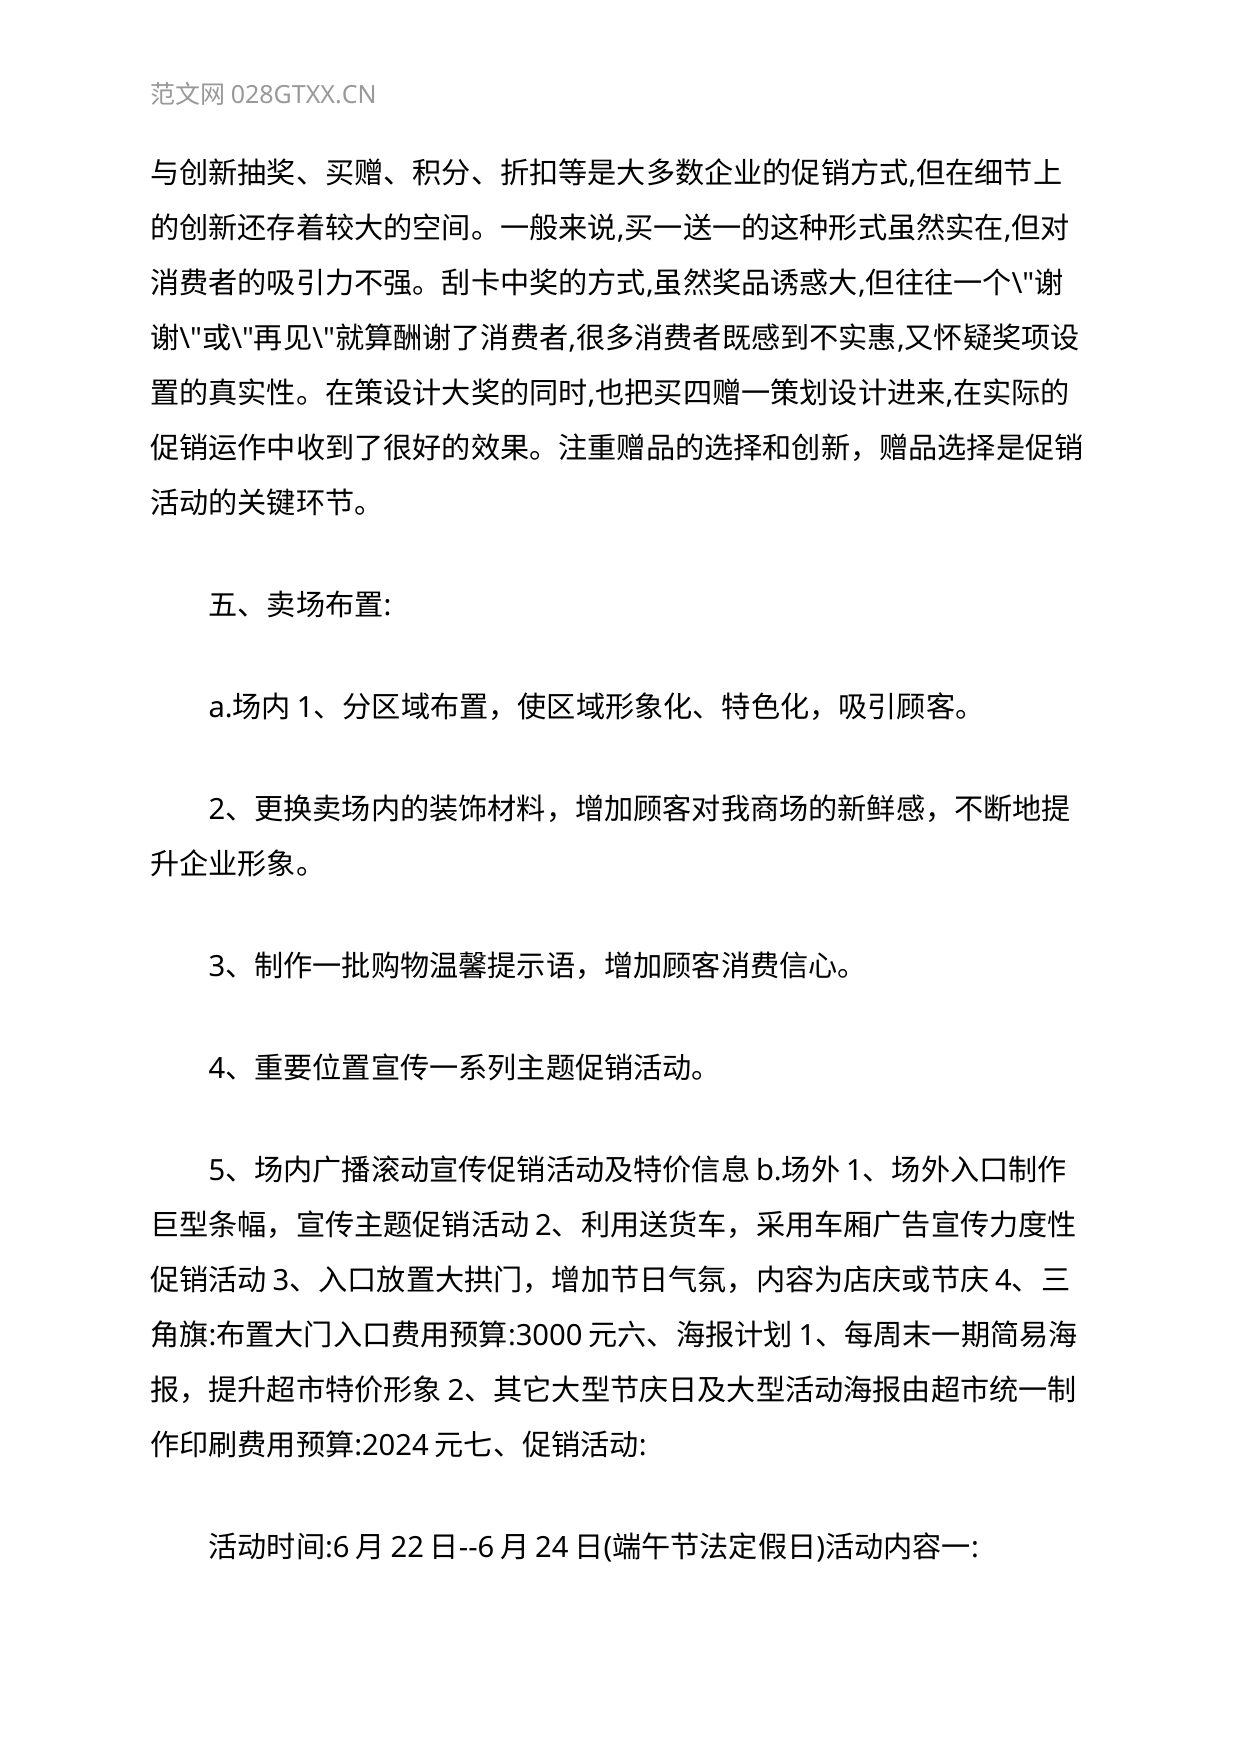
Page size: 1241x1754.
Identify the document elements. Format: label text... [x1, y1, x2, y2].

text 活动时间:6月22日--6月24日(端午节法定假日)活动内容一: [150, 1523, 1090, 1566]
text a.场内1、分区域布置，使区域形象化、特色化，吸引顾客。 [150, 684, 1090, 726]
text 3、制作一批购物温馨提示语，增加顾客消费信心。 [150, 942, 1090, 985]
text 2、更换卖场内的装饰材料，增加顾客对我商场的新鲜感，不断地提升企业形象。 [150, 786, 1090, 883]
text 4、重要位置宣传一系列主题促销活动。 [150, 1044, 1090, 1087]
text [150, 150, 1090, 522]
text 五、卖场布置: [150, 582, 1090, 624]
text 5、场内广播滚动宣传促销活动及特价信息b.场外1、场外入口制作巨型条幅，宣传主题促销活动2、利用送货车，采用车厢广告宣传力度性促销活动3、入口放置大拱门，增加节日气氛，内容为店庆或节庆4、三角旗:布置大门入口费用预算:3000元六、海报计划1、每周末一期简易海报，提升超市特价形象2、其它大型节庆日及大型活动海报由超市统一制作印刷费用预算:2024元七、促销活动: [150, 1146, 1090, 1464]
